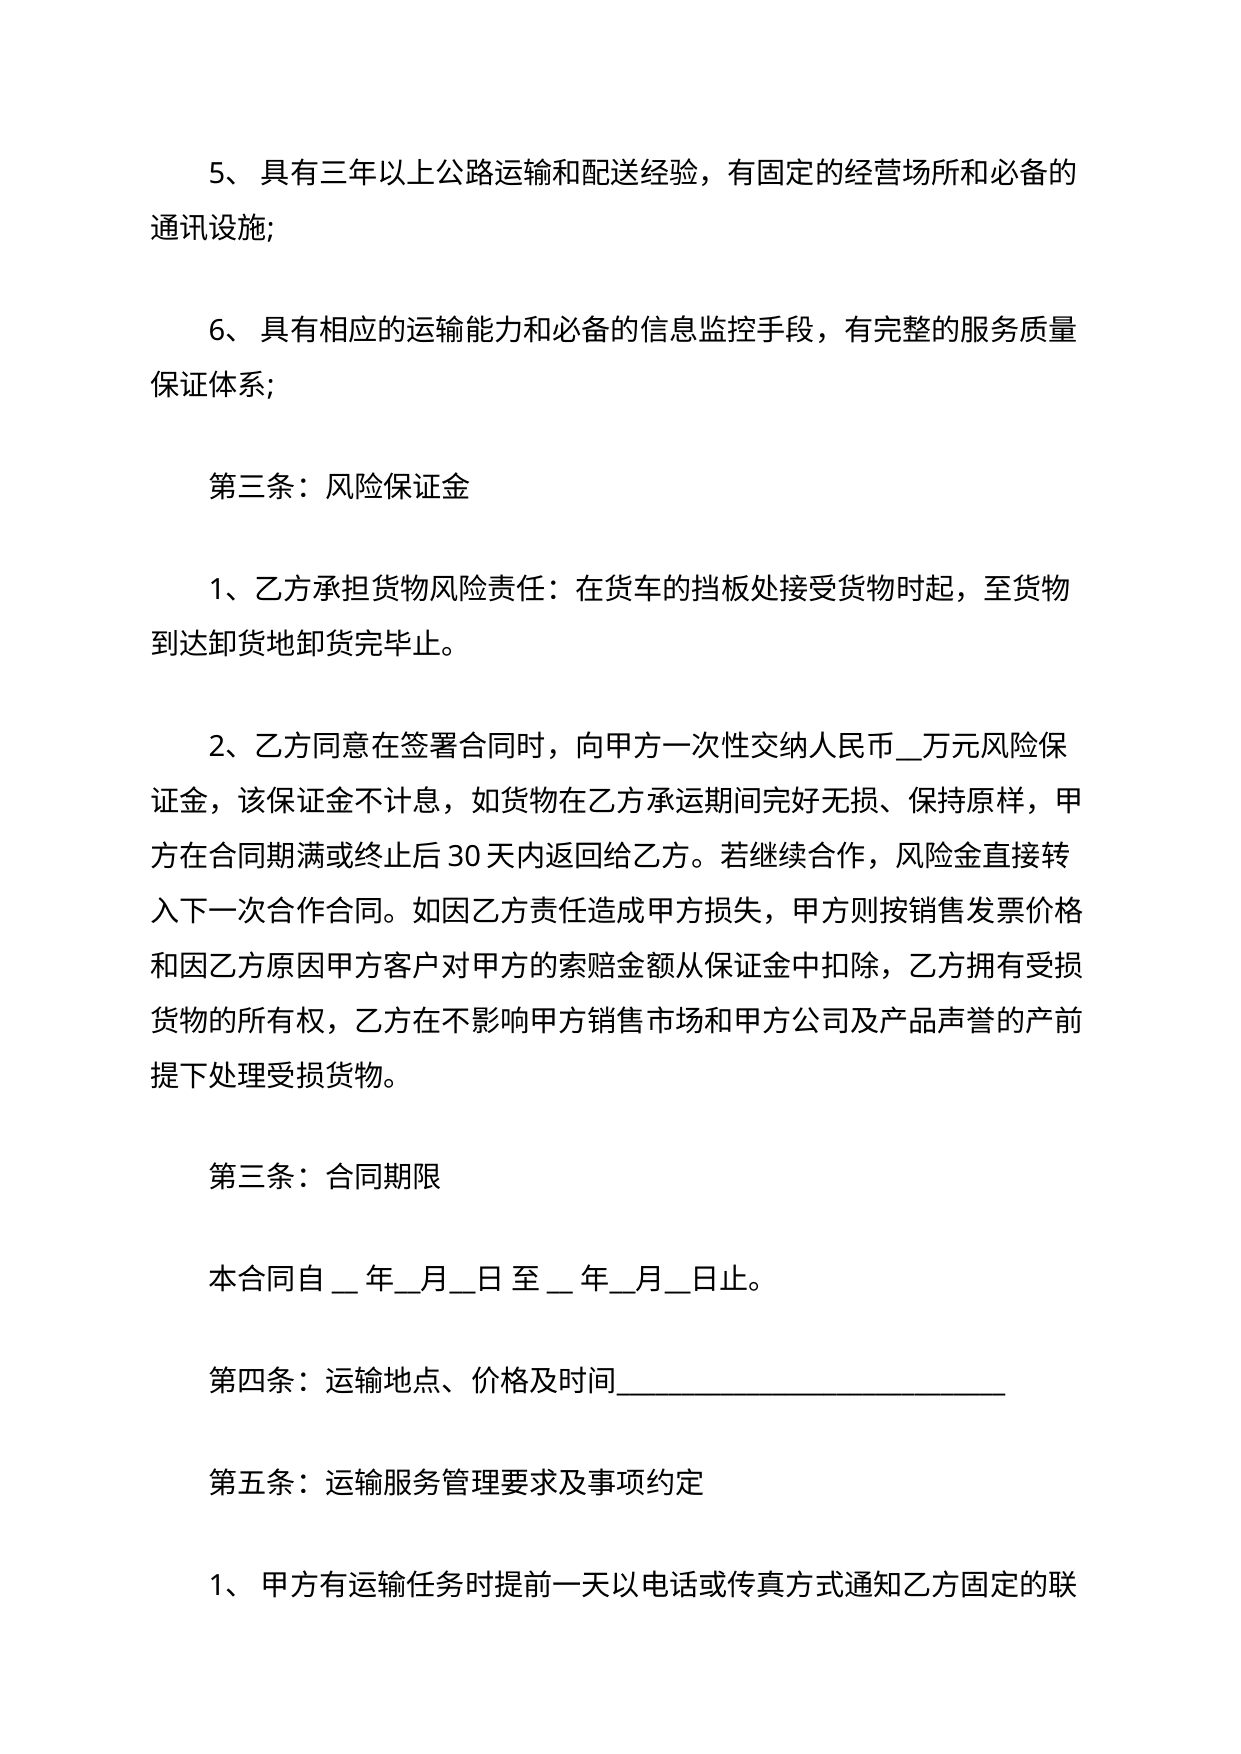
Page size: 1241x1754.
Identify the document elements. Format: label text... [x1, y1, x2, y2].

text 2、乙方同意在签署合同时，向甲方一次性交纳人民币__万元风险保证金，该保证金不计息，如货物在乙方承运期间完好无损、保持原样，甲方在合同期满或终止后30天内返回给乙方。若继续合作，风险金直接转入下一次合作合同。如因乙方责任造成甲方损失，甲方则按销售发票价格和因乙方原因甲方客户对甲方的索赔金额从保证金中扣除，乙方拥有受损货物的所有权，乙方在不影响甲方销售市场和甲方公司及产品声誉的产前提下处理受损货物。 [150, 722, 1090, 1094]
text 第四条：运输地点、价格及时间______________________________ [150, 1358, 1090, 1400]
text 6、 具有相应的运输能力和必备的信息监控手段，有完整的服务质量保证体系; [150, 307, 1090, 404]
text 5、 具有三年以上公路运输和配送经验，有固定的经营场所和必备的通讯设施; [150, 150, 1090, 247]
text 第三条：风险保证金 [150, 464, 1090, 506]
text 第五条：运输服务管理要求及事项约定 [150, 1459, 1090, 1502]
text 本合同自 __ 年__月__日 至 __ 年__月__日止。 [150, 1256, 1090, 1298]
text 1、乙方承担货物风险责任：在货车的挡板处接受货物时起，至货物到达卸货地卸货完毕止。 [150, 566, 1090, 663]
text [150, 1561, 1090, 1604]
text 第三条：合同期限 [150, 1154, 1090, 1196]
